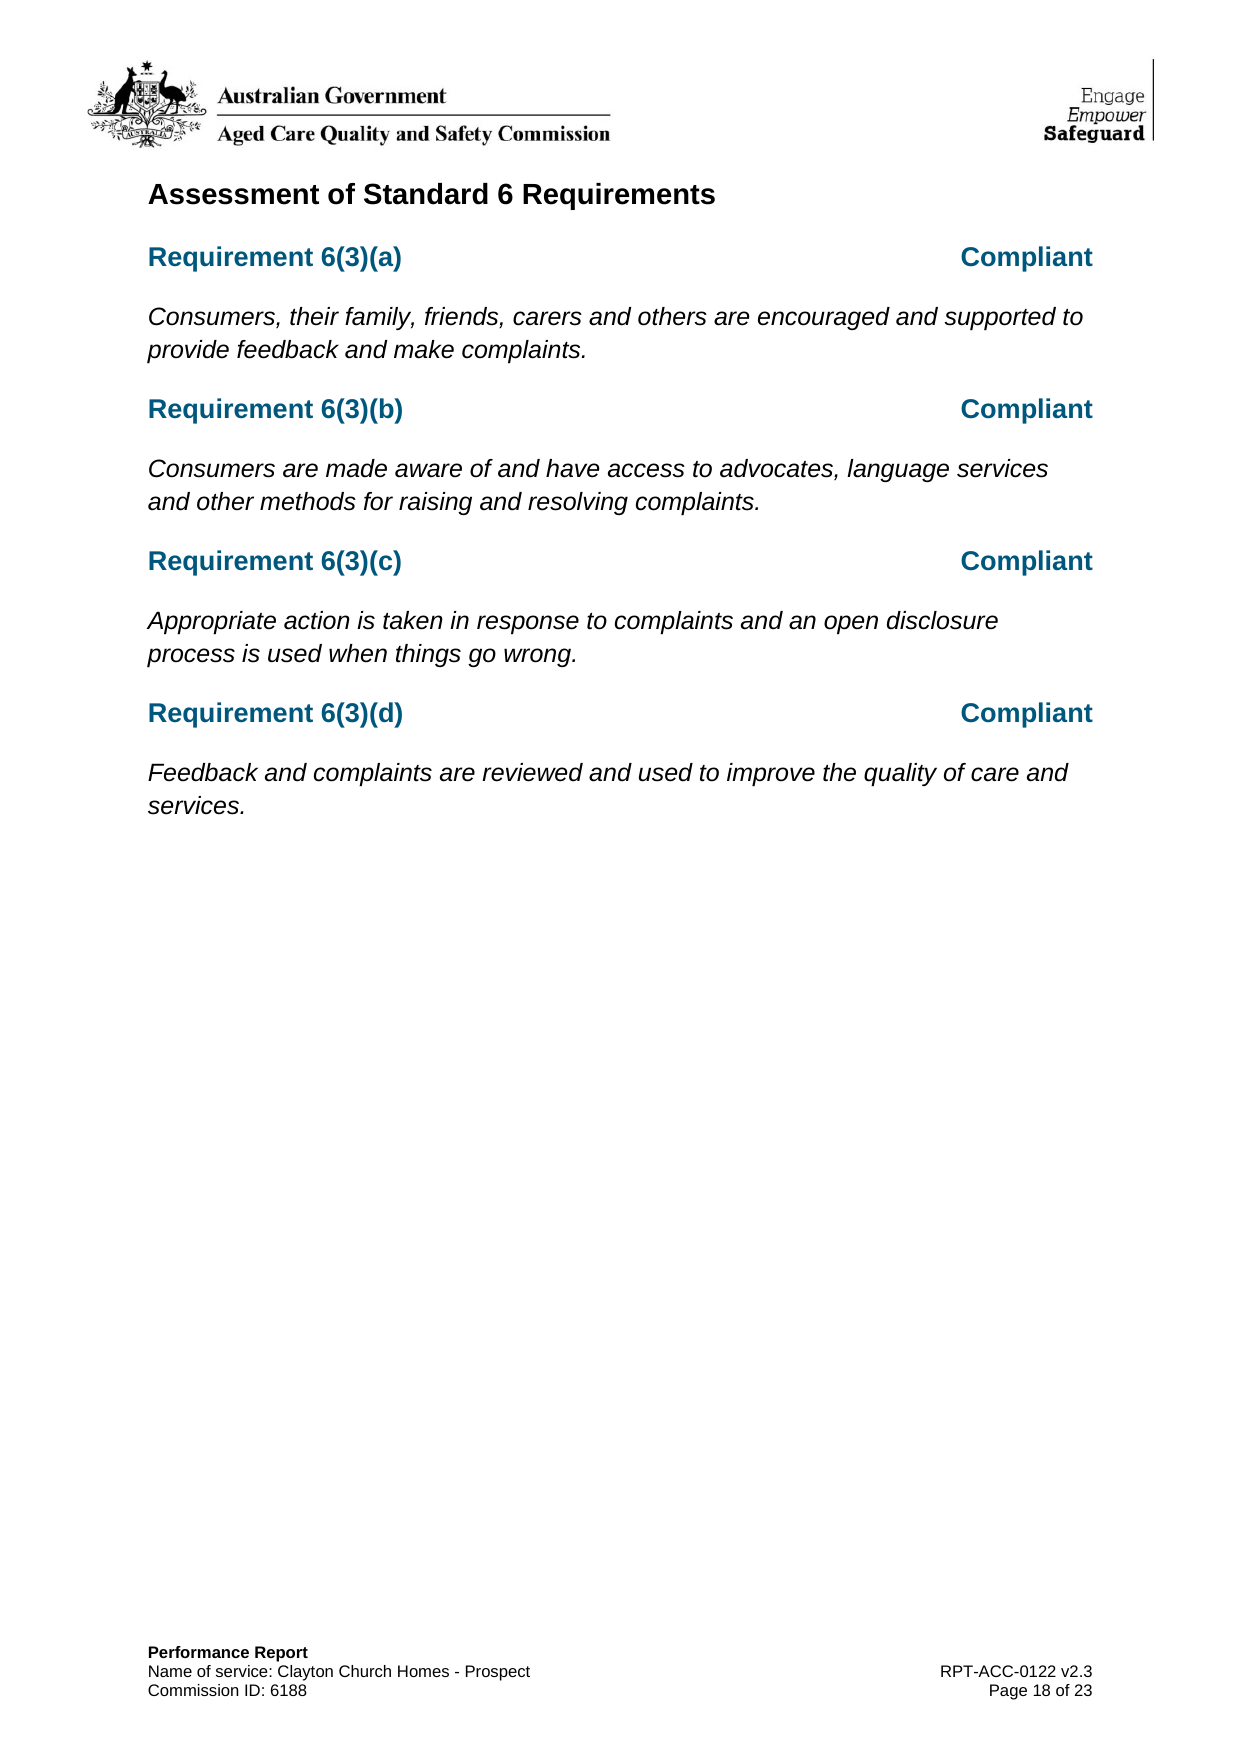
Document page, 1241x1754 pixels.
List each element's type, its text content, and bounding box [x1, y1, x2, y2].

subtitle Assessment of Standard 6 Requirements [148, 177, 1092, 211]
picture [1, 0, 1241, 169]
subtitle Requirement 6(3)(c) Compliant [148, 545, 1092, 576]
text Appropriate action is taken in response to complaints and an open disclosure process is used when things go wrong. [148, 606, 1092, 667]
text Feedback and complaints are reviewed and used to improve the quality of care and services. [148, 758, 1092, 819]
subtitle Requirement 6(3)(a) Compliant [148, 241, 1092, 272]
subtitle Requirement 6(3)(d) Compliant [148, 697, 1092, 728]
subtitle Requirement 6(3)(b) Compliant [148, 393, 1092, 424]
text Consumers are made aware of and have access to advocates, language services and other methods for raising and resolving complaints. [148, 454, 1092, 515]
text Consumers, their family, friends, carers and others are encouraged and supported to provide feedback and make complaints. [148, 302, 1092, 363]
